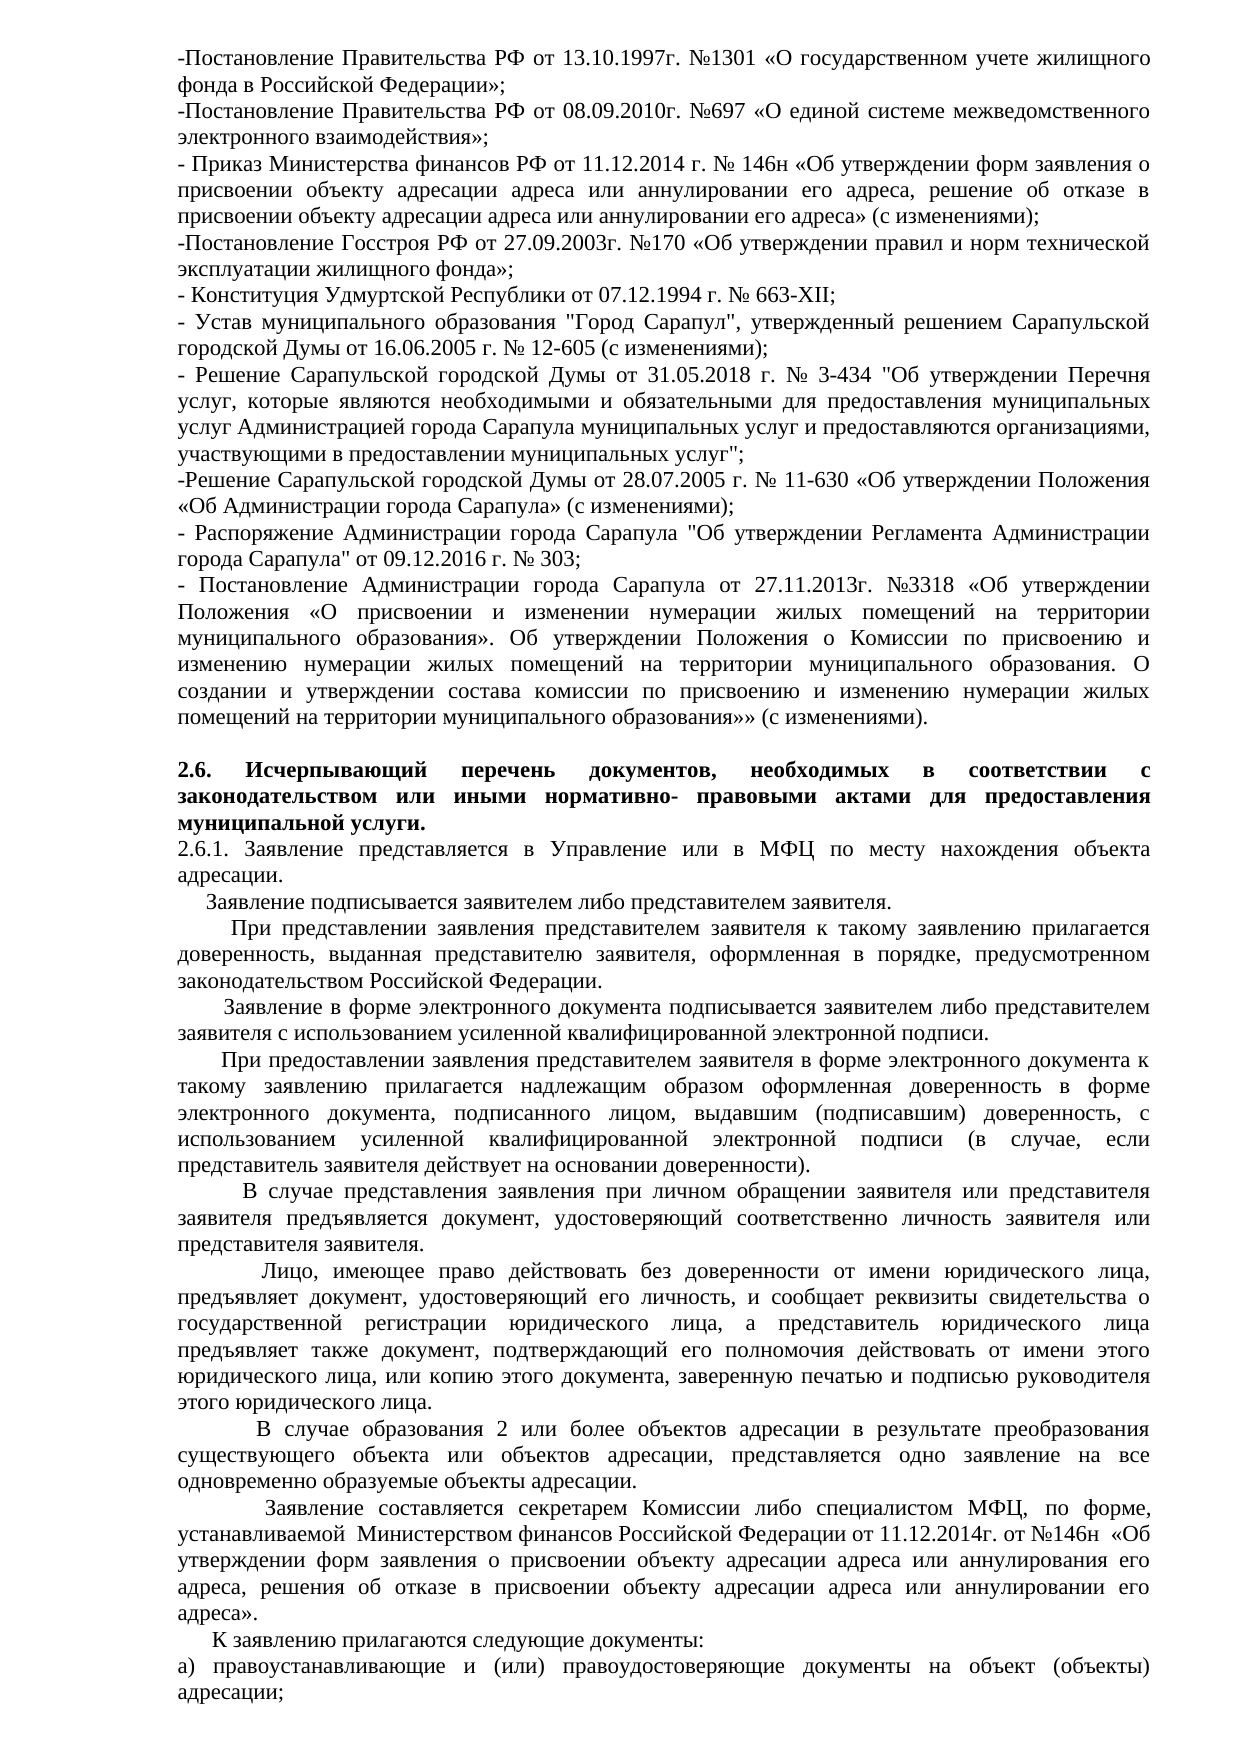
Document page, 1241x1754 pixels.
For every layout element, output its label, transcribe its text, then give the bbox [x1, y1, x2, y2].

text -Постановление Госстроя РФ от 27.09.2003г. №170 «Об утверждении правил и норм технической эксплуатации жилищного фонда»; [177, 229, 1152, 282]
text -Решение Сарапульской городской Думы от 28.07.2005 г. № 11-630 «Об утверждении Положения «Об Администрации города Сарапула» (с изменениями); [177, 466, 1152, 519]
text - Распоряжение Администрации города Сарапула "Об утверждении Регламента Администрации города Сарапула" от 09.12.2016 г. № 303; [177, 519, 1152, 571]
text Лицо, имеющее право действовать без доверенности от имени юридического лица, предъявляет документ, удостоверяющий его личность, и сообщает реквизиты свидетельства о государственной регистрации юридического лица, а представитель юридического лица предъявляет также документ, подтверждающий его полномочия действовать от имени этого юридического лица, или копию этого документа, заверенную печатью и подписью руководителя этого юридического лица. [177, 1257, 1152, 1415]
text 2.6. Исчерпывающий перечень документов, необходимых в соответствии с законодательством или иными нормативно- правовыми актами для предоставления муниципальной услуги. [177, 756, 1152, 835]
text - Конституция Удмуртской Республики от 07.12.1994 г. № 663-XII; [177, 282, 1152, 308]
text - Приказ Министерства финансов РФ от 11.12.2014 г. № 146н «Об утверждении форм заявления о присвоении объекту адресации адреса или аннулировании его адреса, решение об отказе в присвоении объекту адресации адреса или аннулировании его адреса» (с изменениями); [177, 150, 1152, 229]
text - Постановление Администрации города Сарапула от 27.11.2013г. №3318 «Об утверждении Положения «О присвоении и изменении нумерации жилых помещений на территории муниципального образования». Об утверждении Положения о Комиссии по присвоению и изменению нумерации жилых помещений на территории муниципального образования. О создании и утверждении состава комиссии по присвоению и изменению нумерации жилых помещений на территории муниципального образования»» (с изменениями). [177, 571, 1152, 729]
text -Постановление Правительства РФ от 08.09.2010г. №697 «О единой системе межведомственного электронного взаимодействия»; [177, 97, 1152, 150]
text К заявлению прилагаются следующие документы: [177, 1626, 1152, 1652]
text - Устав муниципального образования "Город Сарапул", утвержденный решением Сарапульской городской Думы от 16.06.2005 г. № 12-605 (с изменениями); [177, 308, 1152, 361]
text При представлении заявления представителем заявителя к такому заявлению прилагается доверенность, выданная представителю заявителя, оформленная в порядке, предусмотренном законодательством Российской Федерации. [177, 914, 1152, 993]
text а) правоустанавливающие и (или) правоудостоверяющие документы на объект (объекты) адресации; [177, 1652, 1152, 1705]
text -Постановление Правительства РФ от 13.10.1997г. №1301 «О государственном учете жилищного фонда в Российской Федерации»; [177, 44, 1152, 97]
text В случае образования 2 или более объектов адресации в результате преобразования существующего объекта или объектов адресации, представляется одно заявление на все одновременно образуемые объекты адресации. [177, 1415, 1152, 1494]
text При предоставлении заявления представителем заявителя в форме электронного документа к такому заявлению прилагается надлежащим образом оформленная доверенность в форме электронного документа, подписанного лицом, выдавшим (подписавшим) доверенность, с использованием усиленной квалифицированной электронной подписи (в случае, если представитель заявителя действует на основании доверенности). [177, 1046, 1152, 1178]
text В случае представления заявления при личном обращении заявителя или представителя заявителя предъявляется документ, удостоверяющий соответственно личность заявителя или представителя заявителя. [177, 1178, 1152, 1257]
text Заявление подписывается заявителем либо представителем заявителя. [177, 888, 1152, 914]
text Заявление в форме электронного документа подписывается заявителем либо представителем заявителя с использованием усиленной квалифицированной электронной подписи. [177, 993, 1152, 1046]
text 2.6.1. Заявление представляется в Управление или в МФЦ по месту нахождения объекта адресации. [177, 835, 1152, 888]
text - Решение Сарапульской городской Думы от 31.05.2018 г. № 3-434 "Об утверждении Перечня услуг, которые являются необходимыми и обязательными для предоставления муниципальных услуг Администрацией города Сарапула муниципальных услуг и предоставляются организациями, участвующими в предоставлении муниципальных услуг"; [177, 361, 1152, 466]
text Заявление составляется секретарем Комиссии либо специалистом МФЦ, по форме, устанавливаемой Министерством финансов Российской Федерации от 11.12.2014г. от №146н «Об утверждении форм заявления о присвоении объекту адресации адреса или аннулирования его адреса, решения об отказе в присвоении объекту адресации адреса или аннулировании его адреса». [177, 1494, 1152, 1626]
